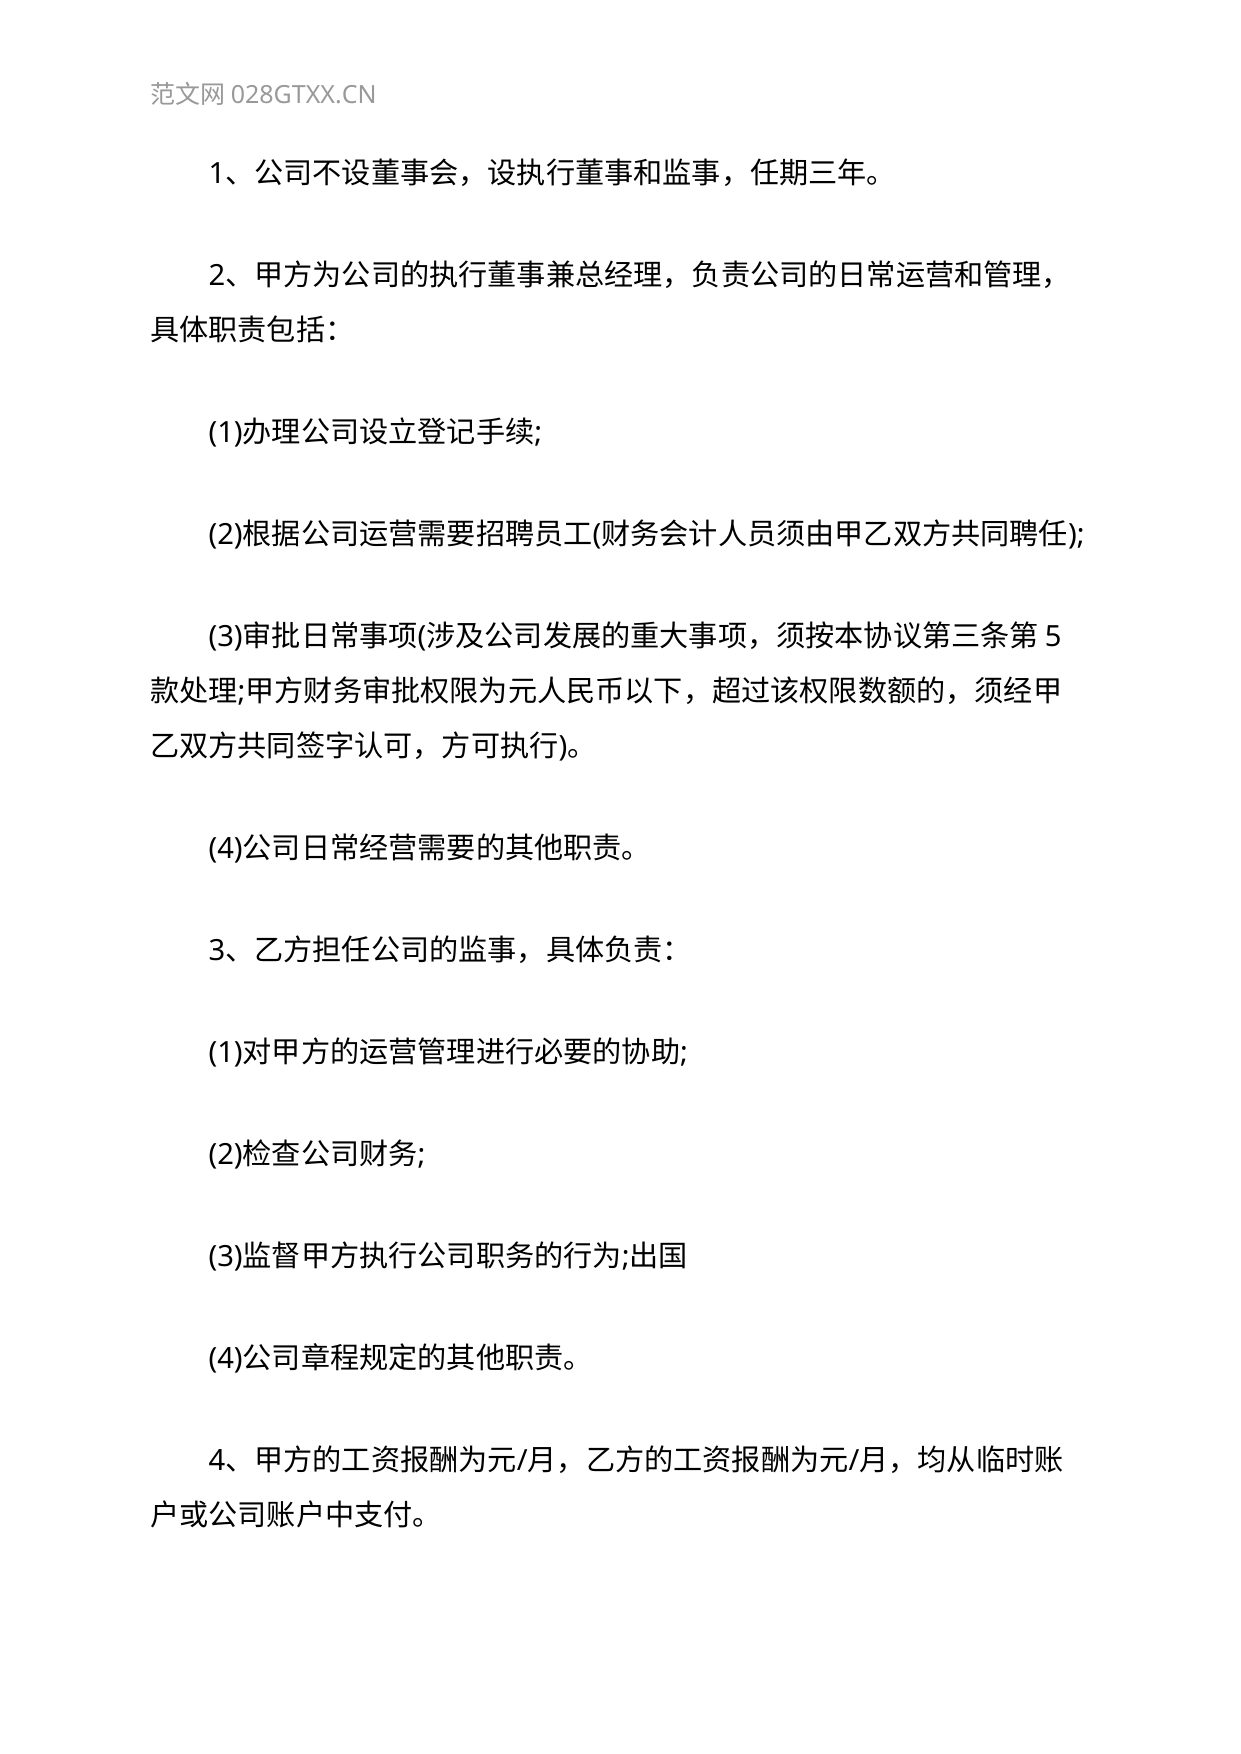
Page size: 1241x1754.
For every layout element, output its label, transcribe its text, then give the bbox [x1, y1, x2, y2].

text (1)办理公司设立登记手续; [150, 409, 1090, 451]
text 2、甲方为公司的执行董事兼总经理，负责公司的日常运营和管理，具体职责包括： [150, 252, 1090, 349]
text 1、公司不设董事会，设执行董事和监事，任期三年。 [150, 150, 1090, 192]
text (3)监督甲方执行公司职务的行为;出国 [150, 1233, 1090, 1275]
text (2)检查公司财务; [150, 1131, 1090, 1173]
text (2)根据公司运营需要招聘员工(财务会计人员须由甲乙双方共同聘任); [150, 511, 1090, 553]
text (4)公司章程规定的其他职责。 [150, 1334, 1090, 1377]
text (1)对甲方的运营管理进行必要的协助; [150, 1029, 1090, 1071]
text (3)审批日常事项(涉及公司发展的重大事项，须按本协议第三条第5款处理;甲方财务审批权限为元人民币以下，超过该权限数额的，须经甲乙双方共同签字认可，方可执行)。 [150, 613, 1090, 765]
text 4、甲方的工资报酬为元/月，乙方的工资报酬为元/月，均从临时账户或公司账户中支付。 [150, 1437, 1090, 1534]
text 3、乙方担任公司的监事，具体负责： [150, 927, 1090, 969]
text (4)公司日常经营需要的其他职责。 [150, 825, 1090, 867]
